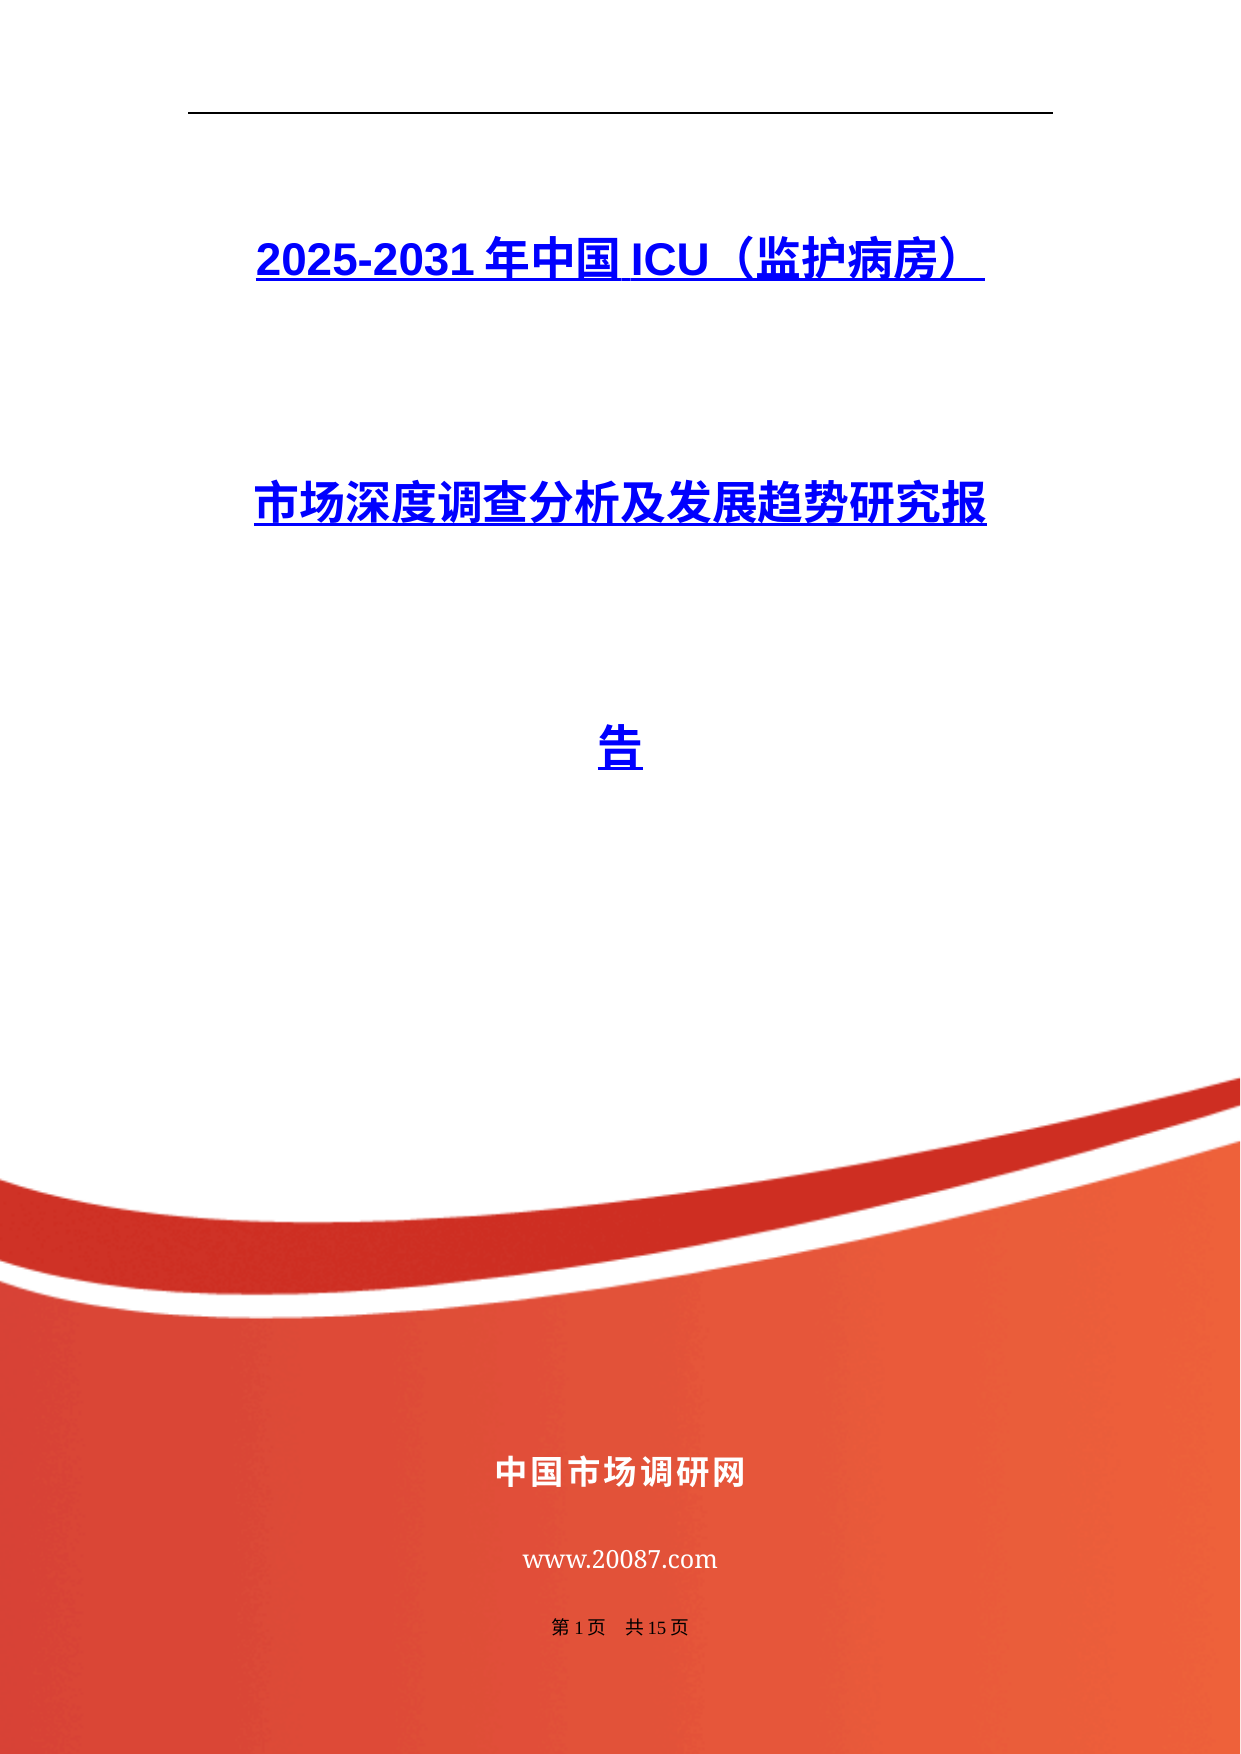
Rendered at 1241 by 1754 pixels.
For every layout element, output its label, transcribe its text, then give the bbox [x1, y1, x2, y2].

picture [0, 1006, 1241, 1754]
text www.20087.com [187, 1526, 1053, 1591]
table_header 2025-2031年中国ICU（监护病房）市场深度调查分析及发展趋势研究报告 [188, 207, 1053, 871]
subtitle 中国市场调研网 [187, 1437, 1053, 1502]
